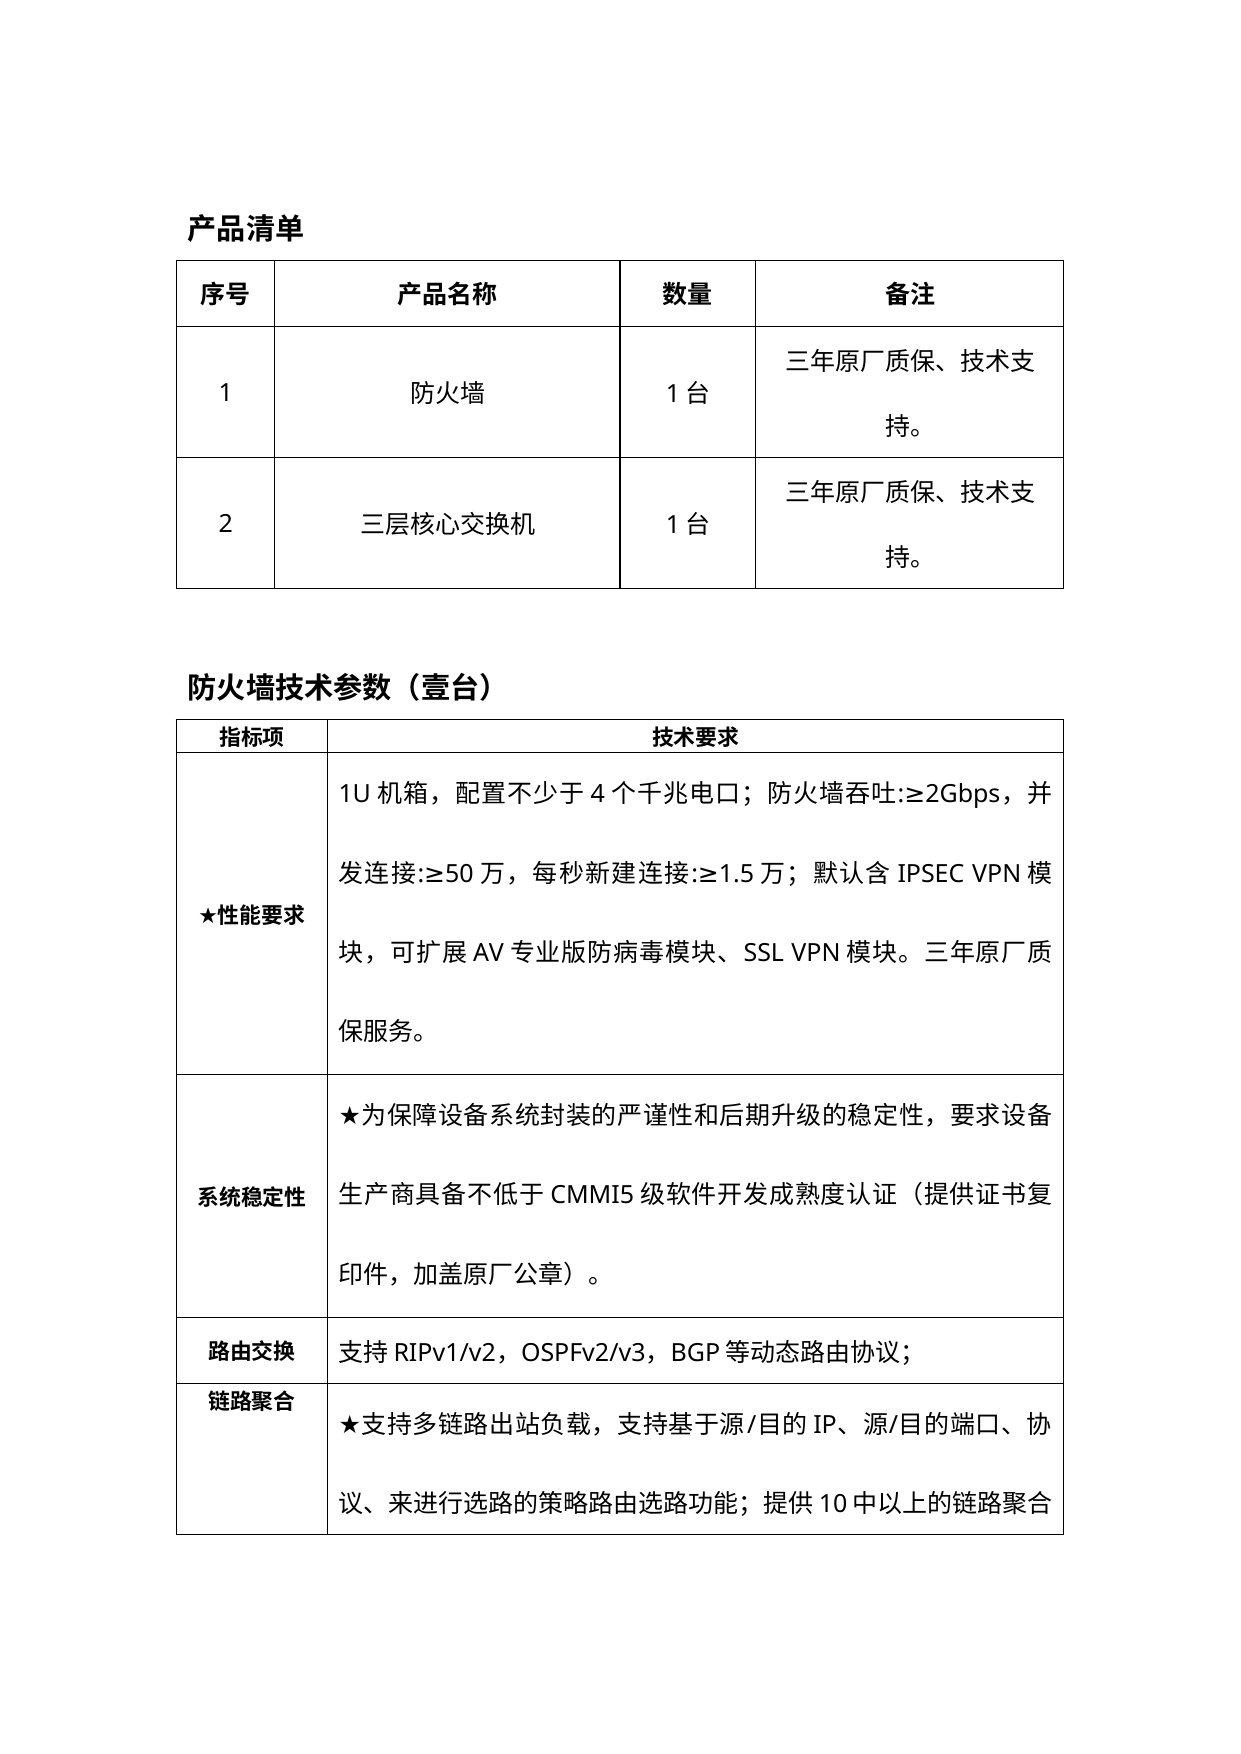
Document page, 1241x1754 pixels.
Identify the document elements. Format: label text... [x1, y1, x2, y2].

table_cell 系统稳定性 [177, 1075, 327, 1317]
table_header 备注 [756, 261, 1063, 326]
table_cell 路由交换 [177, 1318, 327, 1383]
table_cell 链路聚合 [177, 1384, 327, 1534]
text 产品清单 [187, 194, 1053, 259]
table_cell 支持RIPv1/v2，OSPFv2/v3，BGP等动态路由协议； [328, 1318, 1063, 1383]
table_header 序号 [177, 261, 274, 326]
table_cell 防火墙 [275, 327, 619, 457]
table_header 产品名称 [275, 261, 619, 326]
table_cell ★性能要求 [177, 753, 327, 1074]
table_cell 三层核心交换机 [275, 458, 619, 588]
table_header 数量 [621, 261, 755, 326]
table_cell 1 [177, 327, 274, 457]
table_header 技术要求 [328, 720, 1063, 752]
table_cell 1台 [621, 458, 755, 588]
table_cell 三年原厂质保、技术支持。 [756, 458, 1063, 588]
table_cell 2 [177, 458, 274, 588]
table_cell 1U机箱，配置不少于4个千兆电口；防火墙吞吐:≥2Gbps，并发连接:≥50万，每秒新建连接:≥1.5万；默认含IPSEC VPN模块，可扩展AV专业版防病毒模块、SSL VPN模块。三年原厂质保服务。 [328, 753, 1063, 1074]
text 防火墙技术参数（壹台） [187, 654, 1053, 719]
table_header 指标项 [177, 720, 327, 752]
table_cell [328, 1384, 1063, 1534]
table_cell 1台 [621, 327, 755, 457]
table_cell ★为保障设备系统封装的严谨性和后期升级的稳定性，要求设备生产商具备不低于CMMI5级软件开发成熟度认证（提供证书复印件，加盖原厂公章）。 [328, 1075, 1063, 1317]
table_cell 三年原厂质保、技术支持。 [756, 327, 1063, 457]
